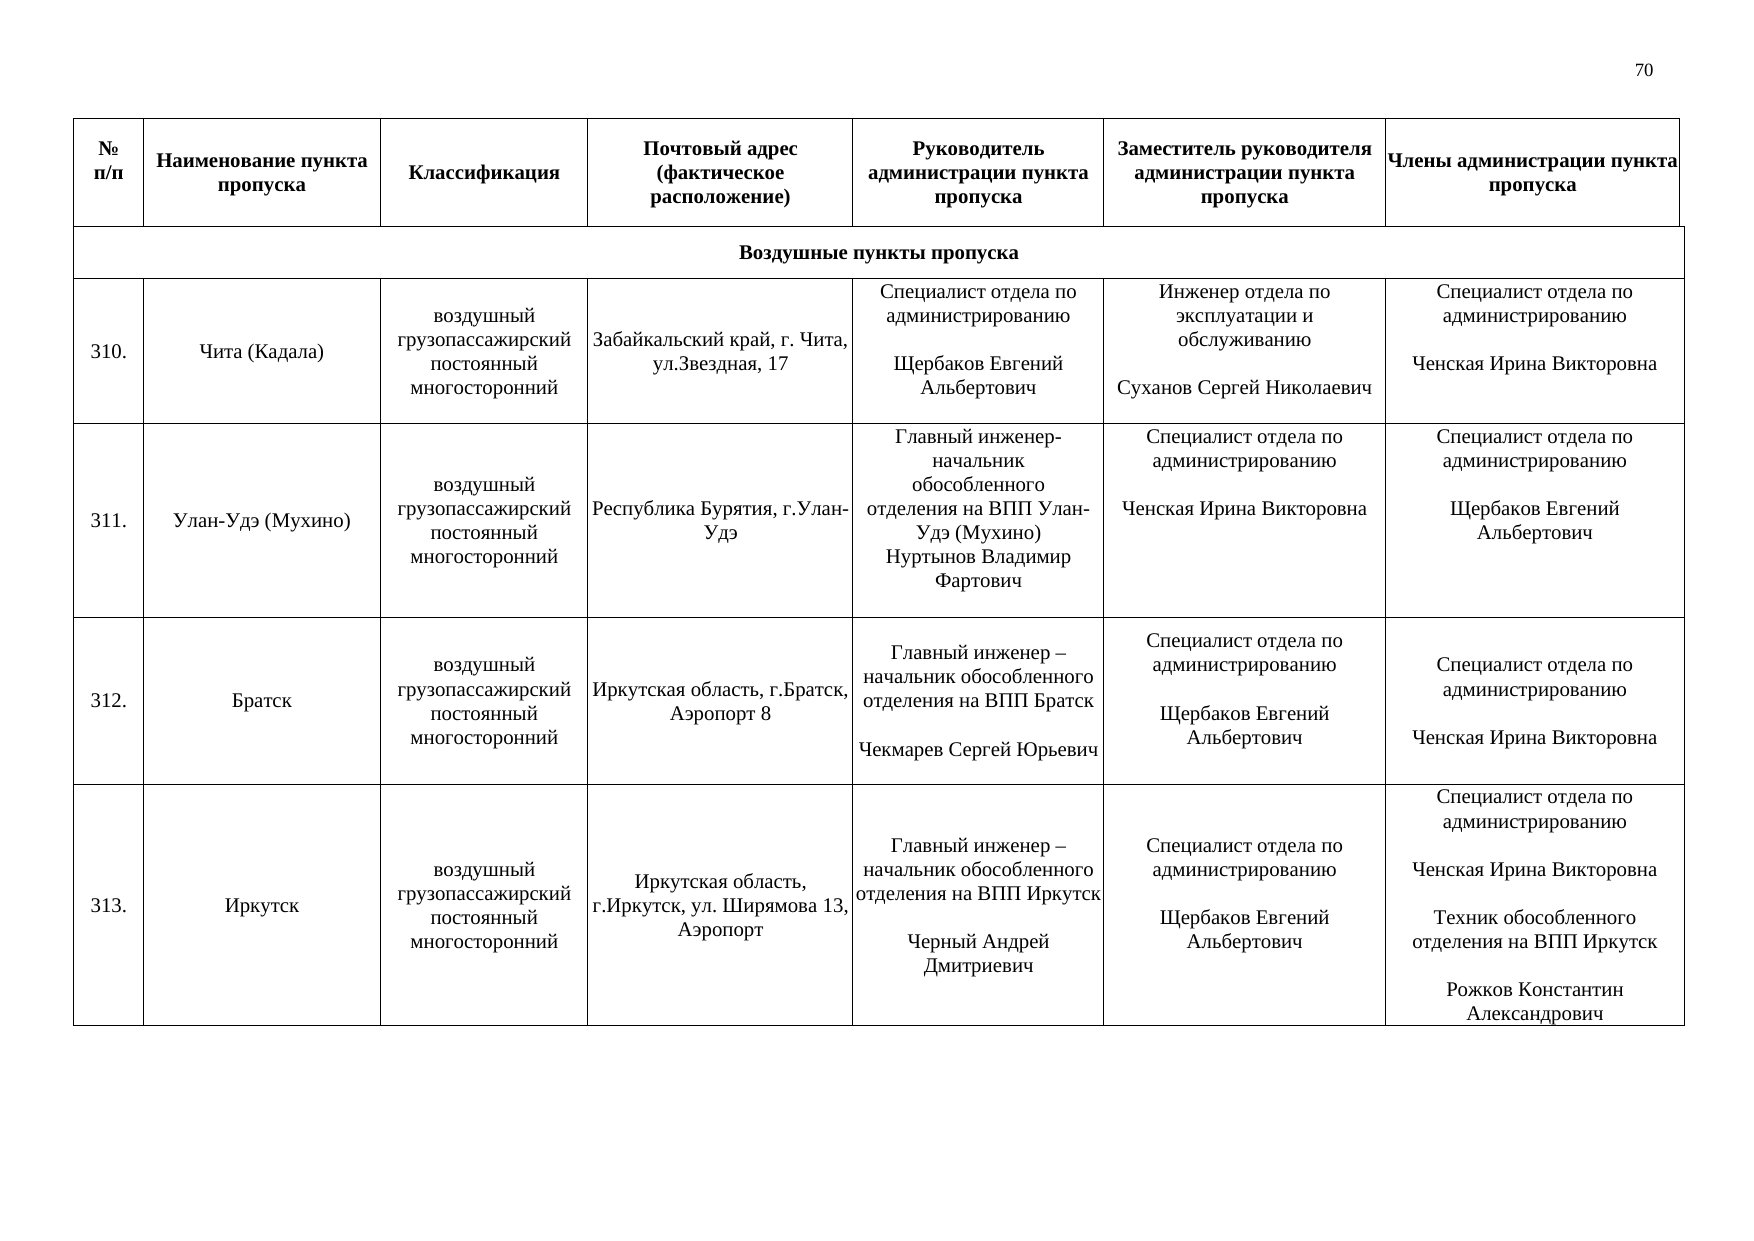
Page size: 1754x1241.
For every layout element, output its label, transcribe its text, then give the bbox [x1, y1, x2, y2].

table_cell Специалист отдела по администрированию Щербаков Евгений Альбертович [853, 279, 1103, 423]
table_cell Специалист отдела по администрированию Ченская Ирина Викторовна [1386, 279, 1684, 423]
table_header Почтовый адрес (фактическое расположение) [588, 119, 852, 226]
table_cell воздушный грузопассажирский постоянный многосторонний [381, 785, 587, 1025]
table_header № п/п [74, 119, 143, 226]
table_cell Улан-Удэ (Мухино) [144, 424, 380, 617]
table_cell воздушный грузопассажирский постоянный многосторонний [381, 424, 587, 617]
table_cell Специалист отдела по администрированию Ченская Ирина Викторовна [1386, 618, 1684, 783]
table_cell Республика Бурятия, г.Улан-Удэ [588, 424, 852, 617]
table_cell 312. [74, 618, 143, 783]
table_header Члены администрации пункта пропуска [1386, 119, 1679, 226]
table_cell Воздушные пункты пропуска [74, 227, 1684, 278]
table_cell Иркутская область, г.Братск, Аэропорт 8 [588, 618, 852, 783]
table_cell Главный инженер – начальник обособленного отделения на ВПП Иркутск Черный Андрей Дмитриевич [853, 785, 1103, 1025]
table_cell Иркутская область, г.Иркутск, ул. Ширямова 13, Аэропорт [588, 785, 852, 1025]
table_cell Инженер отдела по эксплуатации и обслуживанию Суханов Сергей Николаевич [1104, 279, 1385, 423]
table_cell Специалист отдела по администрированию Щербаков Евгений Альбертович [1386, 424, 1684, 617]
table_cell Главный инженер-начальник обособленного отделения на ВПП Улан-Удэ (Мухино) Нуртынов Владимир Фартович [853, 424, 1103, 617]
table_cell воздушный грузопассажирский постоянный многосторонний [381, 618, 587, 783]
table_cell Специалист отдела по администрированию Щербаков Евгений Альбертович [1104, 618, 1385, 783]
table_header Наименование пункта пропуска [144, 119, 380, 226]
table_header Заместитель руководителя администрации пункта пропуска [1104, 119, 1385, 226]
table_cell 313. [74, 785, 143, 1025]
table_cell Иркутск [144, 785, 380, 1025]
table_cell Специалист отдела по администрированию Ченская Ирина Викторовна [1104, 424, 1385, 617]
table_cell Специалист отдела по администрированию Ченская Ирина Викторовна Техник обособленного отделения на ВПП Иркутск Рожков Константин Александрович [1386, 785, 1684, 1025]
table_cell Чита (Кадала) [144, 279, 380, 423]
table_cell воздушный грузопассажирский постоянный многосторонний [381, 279, 587, 423]
table_cell Главный инженер – начальник обособленного отделения на ВПП Братск Чекмарев Сергей Юрьевич [853, 618, 1103, 783]
table_cell 311. [74, 424, 143, 617]
table_cell Специалист отдела по администрированию Щербаков Евгений Альбертович [1104, 785, 1385, 1025]
table_cell 310. [74, 279, 143, 423]
table_cell Братск [144, 618, 380, 783]
table_header Классификация [381, 119, 587, 226]
table_cell Забайкальский край, г. Чита, ул.Звездная, 17 [588, 279, 852, 423]
table_header Руководитель администрации пункта пропуска [853, 119, 1103, 226]
